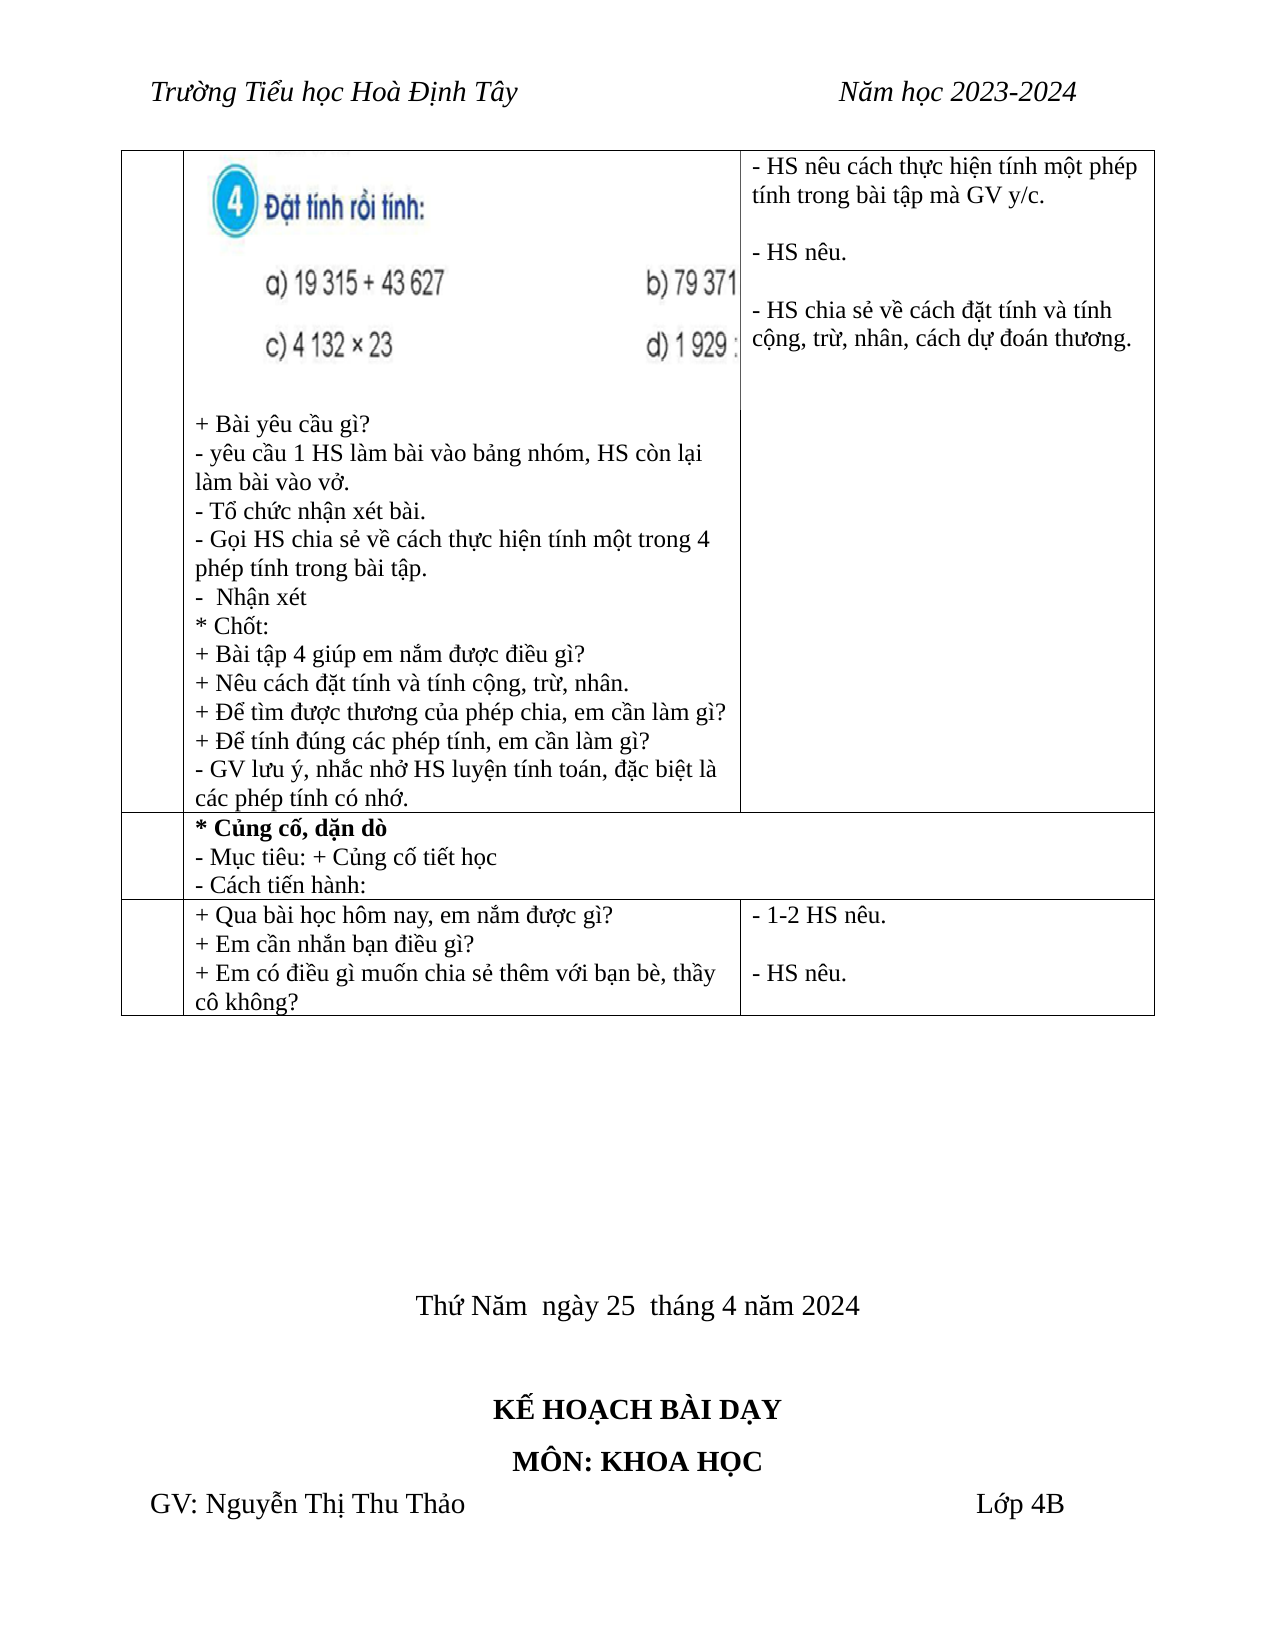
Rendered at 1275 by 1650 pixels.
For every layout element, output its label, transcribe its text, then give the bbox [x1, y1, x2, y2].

table_cell [122, 813, 183, 899]
text MÔN: KHOA HỌC [150, 1444, 1125, 1477]
table_cell * Củng cố, dặn dò - Mục tiêu: + Củng cố tiết học - Cách tiến hành: [184, 813, 1154, 899]
text Thứ Năm ngày 25 tháng 4 năm 2024 [150, 1288, 1125, 1322]
table_cell [122, 151, 183, 812]
table_cell + Qua bài học hôm nay, em nắm được gì? + Em cần nhắn bạn điều gì? + Em có điều gì muốn chia sẻ thêm với bạn bè, thầy cô không? [184, 900, 740, 1015]
picture [195, 151, 741, 410]
table_cell [122, 900, 183, 1015]
text KẾ HOẠCH BÀI DẠY [150, 1392, 1125, 1426]
table_cell - 1-2 HS nêu. - HS nêu. [741, 900, 1154, 1015]
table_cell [184, 151, 740, 812]
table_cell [741, 151, 1154, 812]
